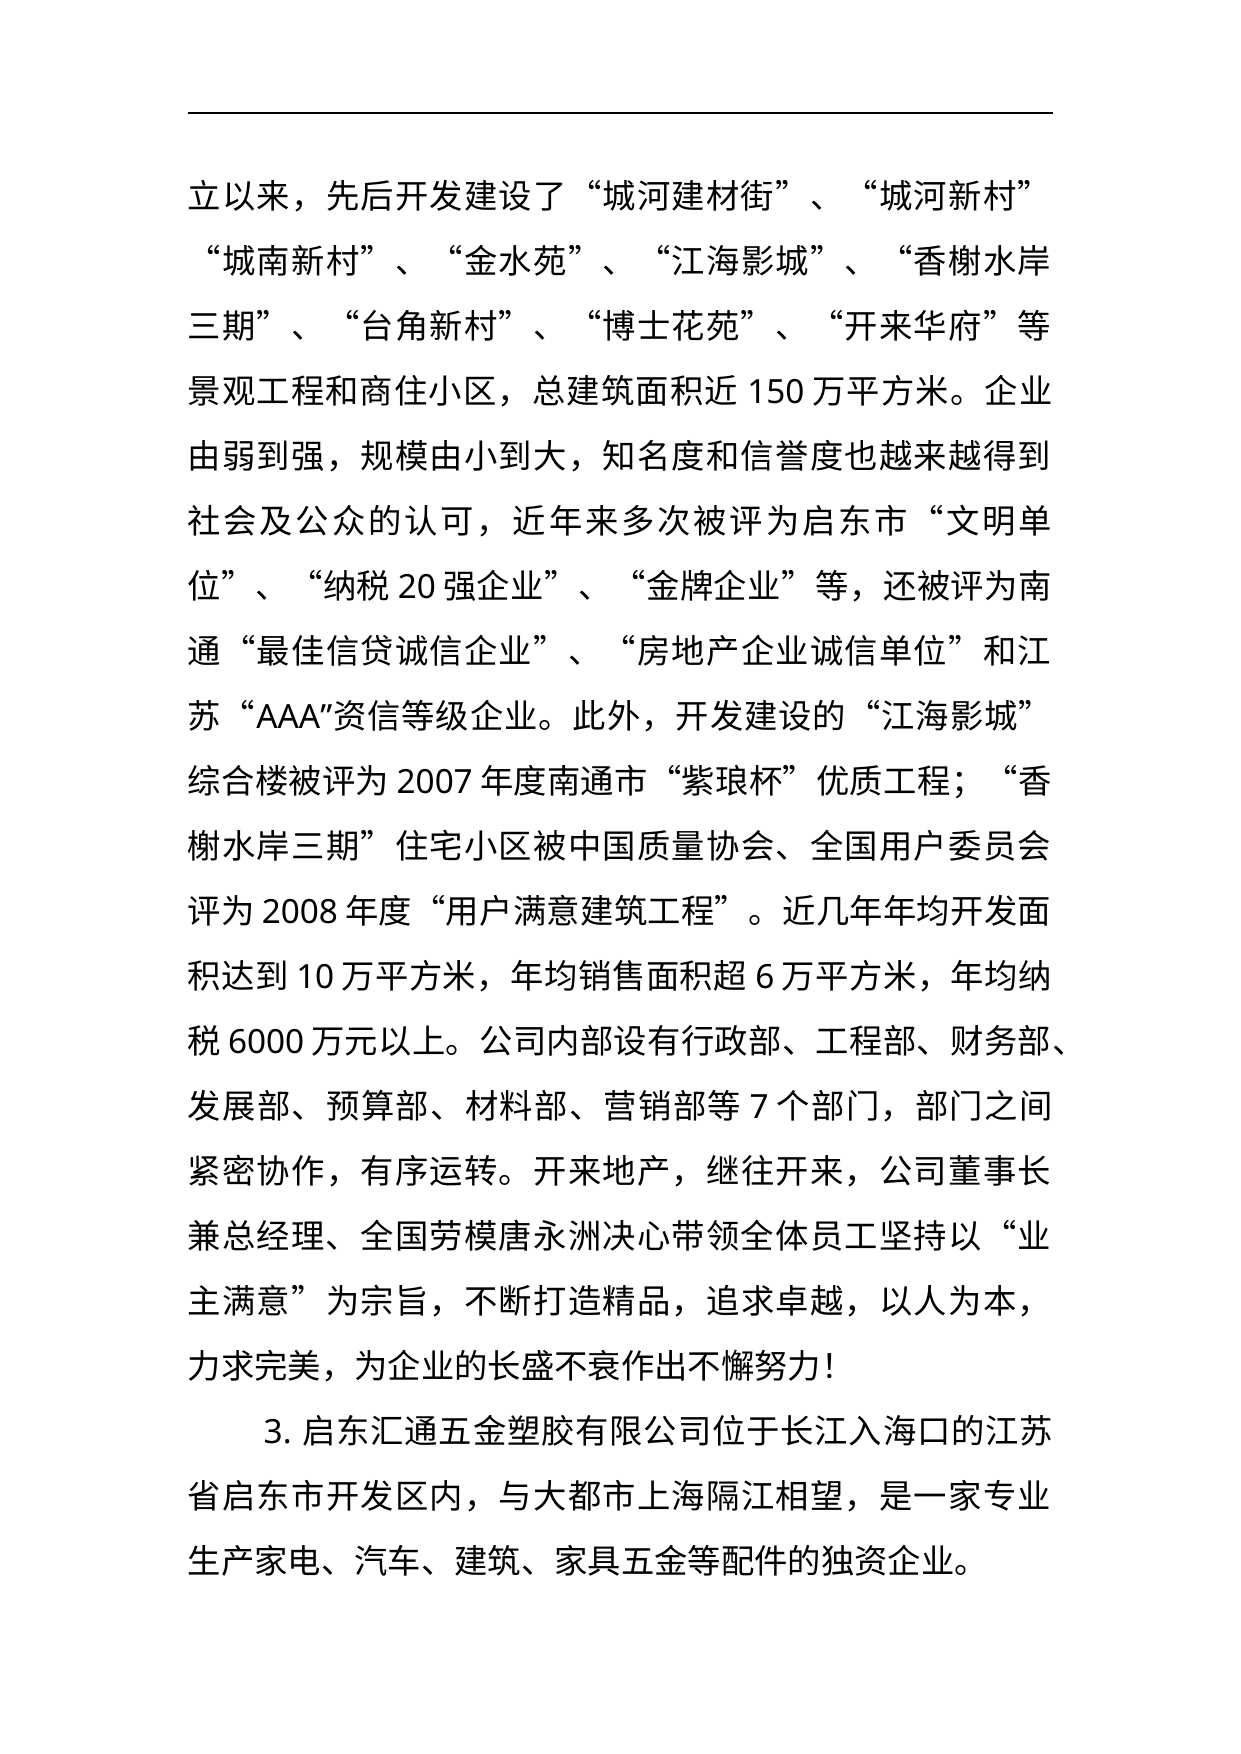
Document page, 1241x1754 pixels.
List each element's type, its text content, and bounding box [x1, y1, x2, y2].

text 3. 启东汇通五金塑胶有限公司位于长江入海口的江苏省启东市开发区内，与大都市上海隔江相望，是一家专业生产家电、汽车、建筑、家具五金等配件的独资企业。 [187, 1397, 1053, 1592]
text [187, 162, 1053, 1397]
